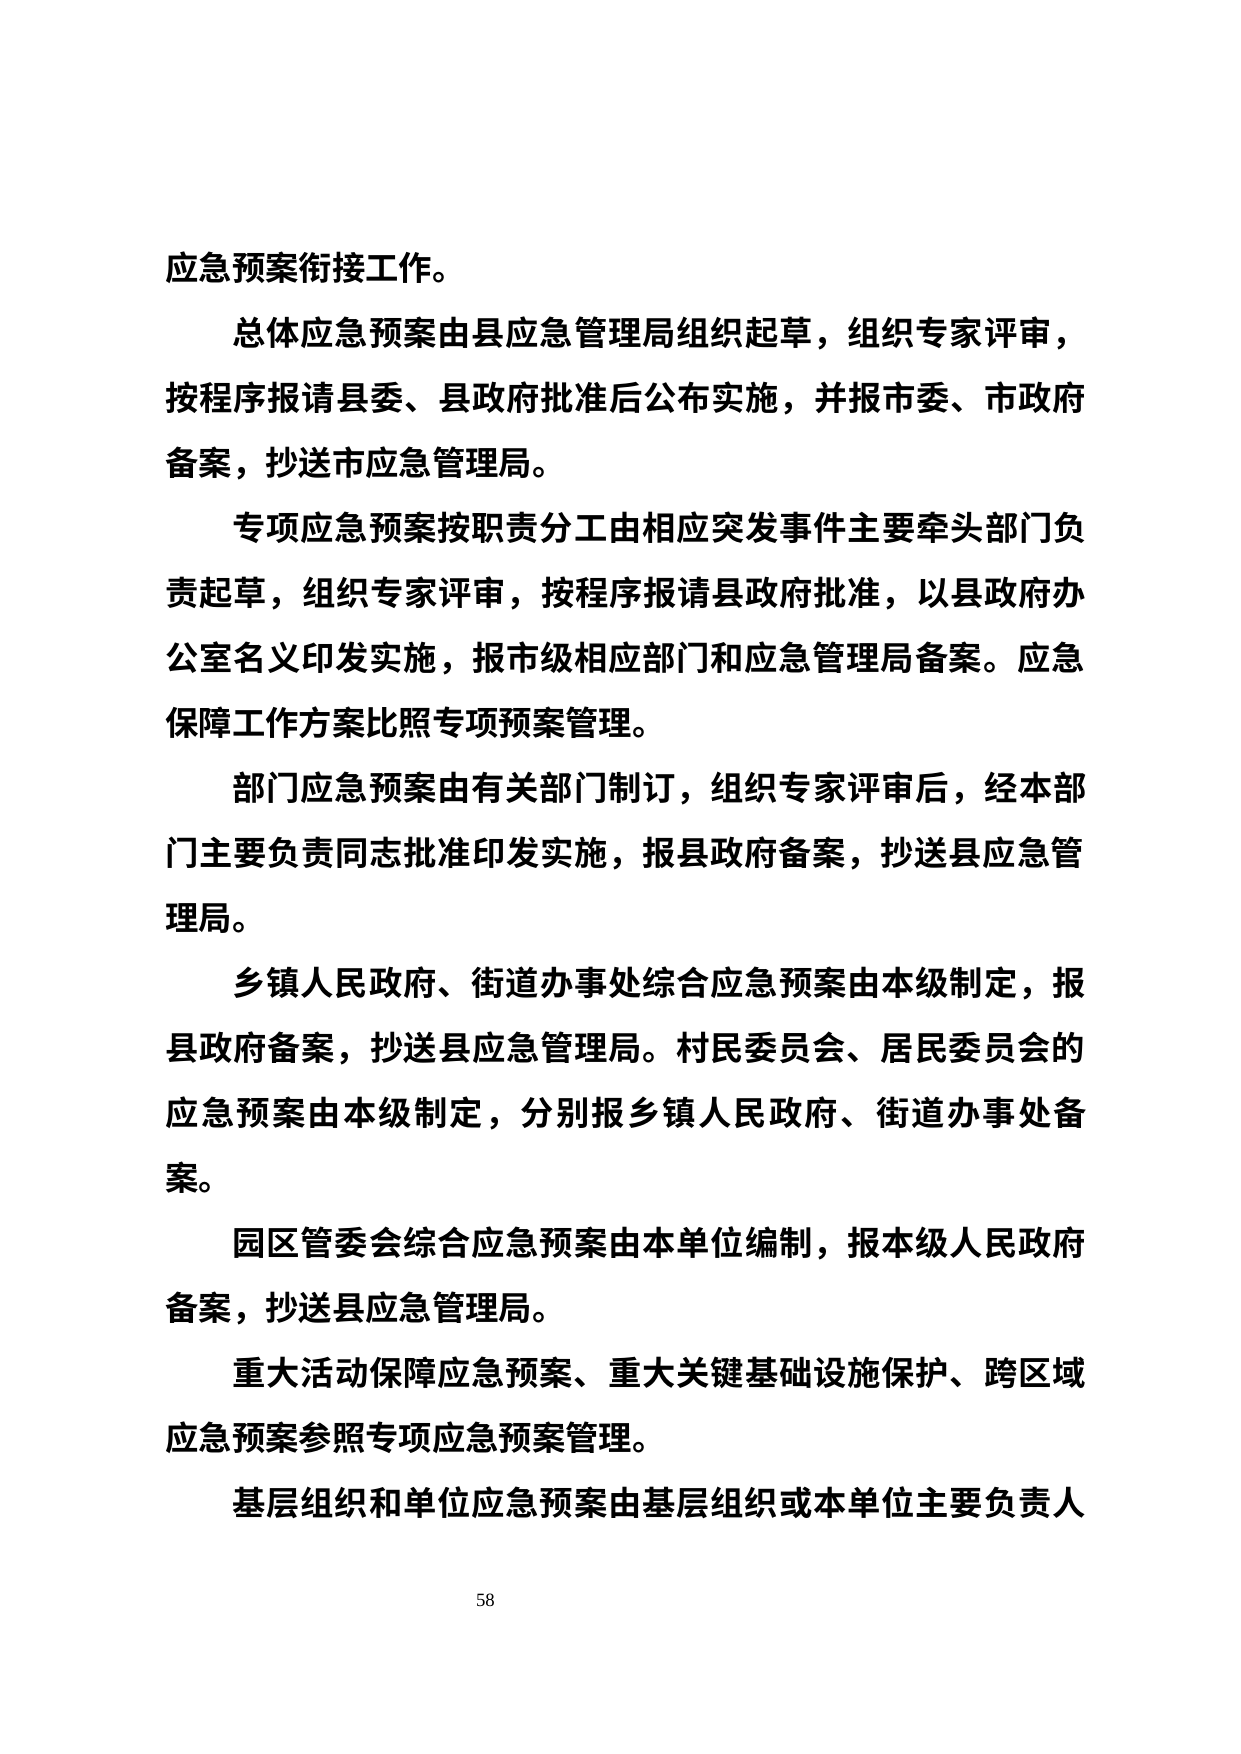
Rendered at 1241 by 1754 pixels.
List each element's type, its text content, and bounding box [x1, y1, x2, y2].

text 部门应急预案由有关部门制订，组织专家评审后，经本部门主要负责同志批准印发实施，报县政府备案，抄送县应急管理局。 [165, 753, 1087, 948]
text 专项应急预案按职责分工由相应突发事件主要牵头部门负责起草，组织专家评审，按程序报请县政府批准，以县政府办公室名义印发实施，报市级相应部门和应急管理局备案。应急保障工作方案比照专项预案管理。 [165, 493, 1087, 753]
text 园区管委会综合应急预案由本单位编制，报本级人民政府备案，抄送县应急管理局。 [165, 1208, 1087, 1338]
text 乡镇人民政府、街道办事处综合应急预案由本级制定，报县政府备案，抄送县应急管理局。村民委员会、居民委员会的应急预案由本级制定，分别报乡镇人民政府、街道办事处备案。 [165, 948, 1087, 1208]
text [165, 233, 1087, 298]
text 总体应急预案由县应急管理局组织起草，组织专家评审，按程序报请县委、县政府批准后公布实施，并报市委、市政府备案，抄送市应急管理局。 [165, 298, 1087, 493]
text 重大活动保障应急预案、重大关键基础设施保护、跨区域应急预案参照专项应急预案管理。 [165, 1338, 1087, 1468]
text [165, 1468, 1087, 1533]
